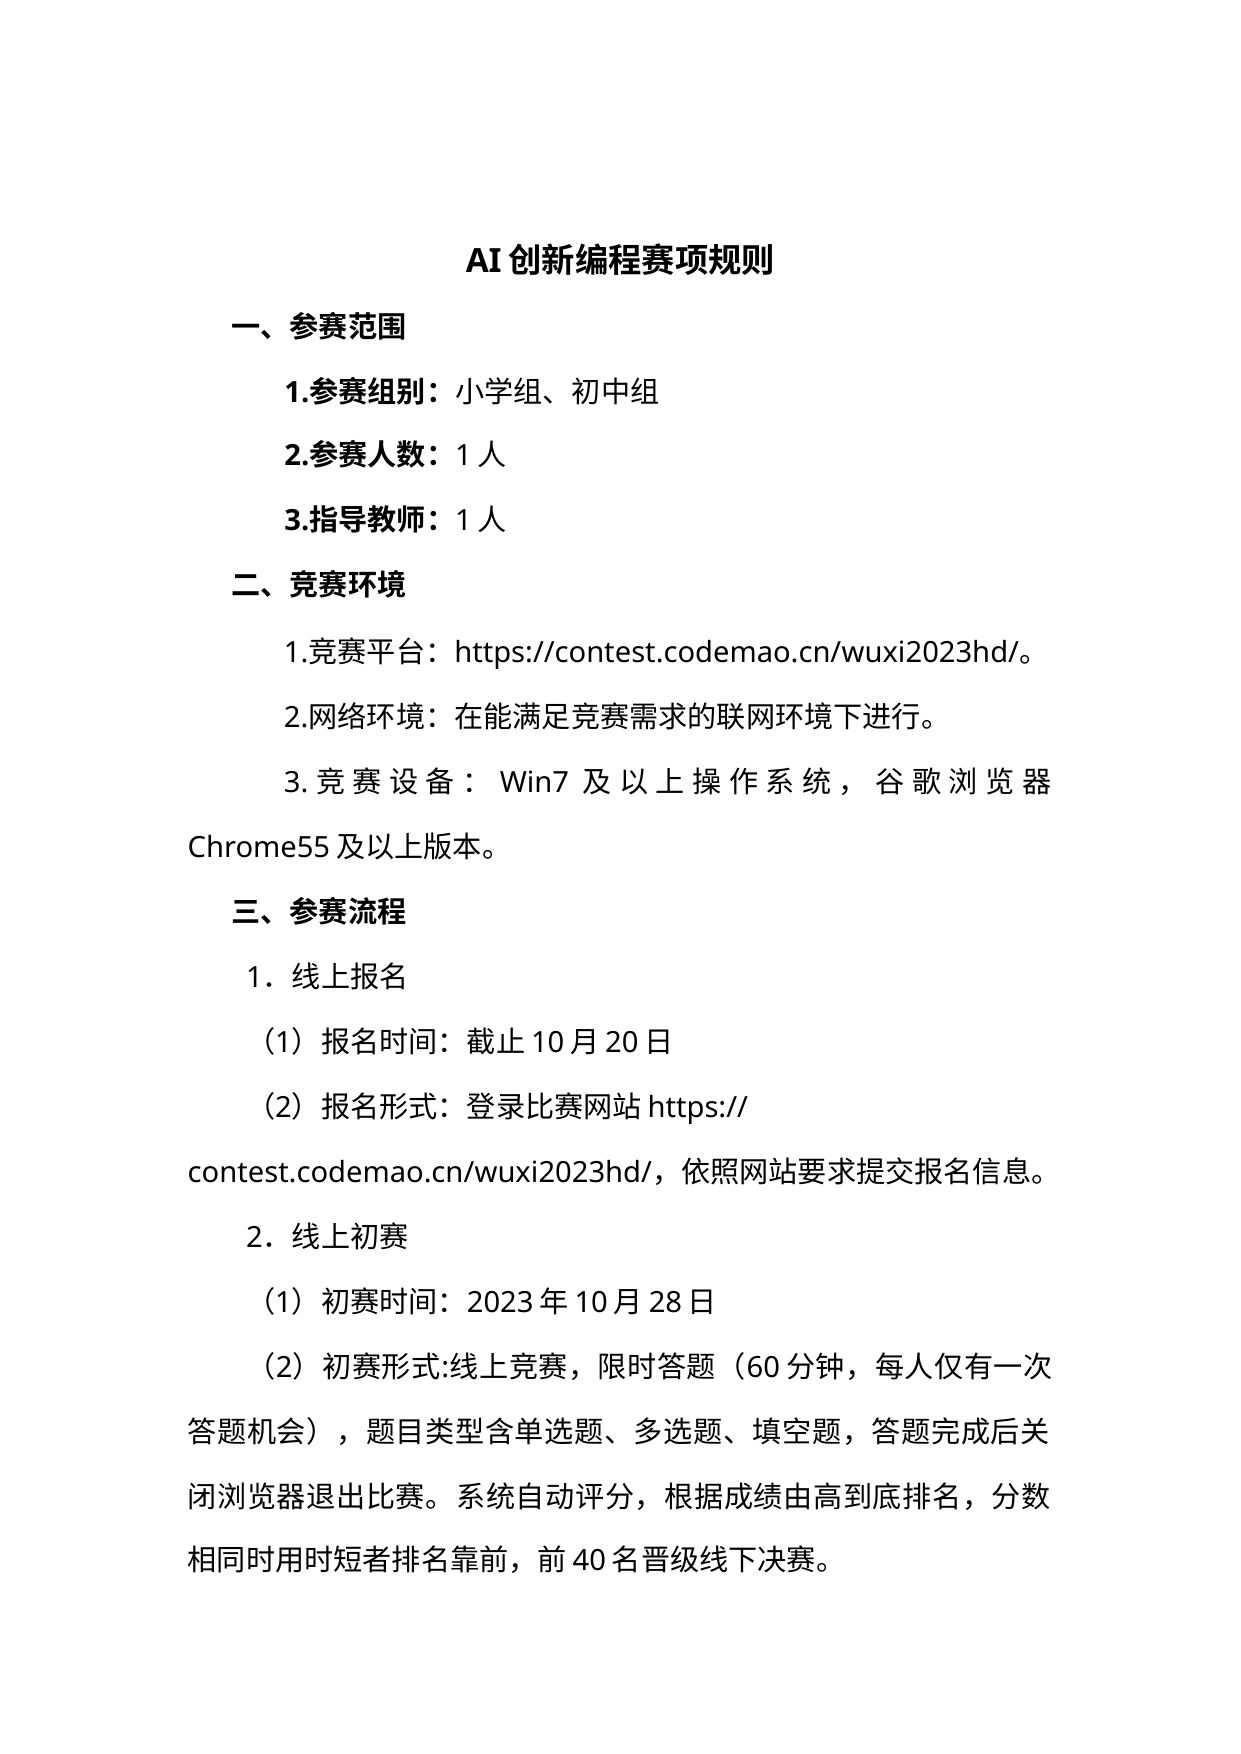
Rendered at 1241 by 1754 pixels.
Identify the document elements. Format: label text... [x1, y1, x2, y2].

text 1.参赛组别：小学组、初中组 [187, 357, 1053, 422]
text （2）报名形式：登录比赛网站https://contest.codemao.cn/wuxi2023hd/，依照网站要求提交报名信息。 [187, 1072, 1053, 1202]
text （2）初赛形式:线上竞赛，限时答题（60分钟，每人仅有一次答题机会），题目类型含单选题、多选题、填空题，答题完成后关闭浏览器退出比赛。系统自动评分，根据成绩由高到底排名，分数相同时用时短者排名靠前，前40名晋级线下决赛。 [187, 1332, 1053, 1592]
text （1）初赛时间：2023年10月28日 [187, 1267, 1053, 1332]
text 2．线上初赛 [187, 1202, 1053, 1267]
text （1）报名时间：截止10月20日 [187, 1007, 1053, 1072]
text AI创新编程赛项规则 [187, 227, 1053, 292]
text 3.指导教师：1人 [187, 487, 1053, 552]
text 三、参赛流程 [187, 877, 1053, 942]
text 一、参赛范围 [187, 292, 1053, 357]
text 3.竞赛设备：Win7及以上操作系统，谷歌浏览器Chrome55及以上版本。 [187, 747, 1053, 877]
text 1．线上报名 [187, 942, 1053, 1007]
text 二、竞赛环境 [187, 552, 1053, 617]
text 2.参赛人数：1人 [187, 422, 1053, 487]
text 1.竞赛平台：https://contest.codemao.cn/wuxi2023hd/。 [187, 617, 1053, 682]
text 2.网络环境：在能满足竞赛需求的联网环境下进行。 [187, 682, 1053, 747]
